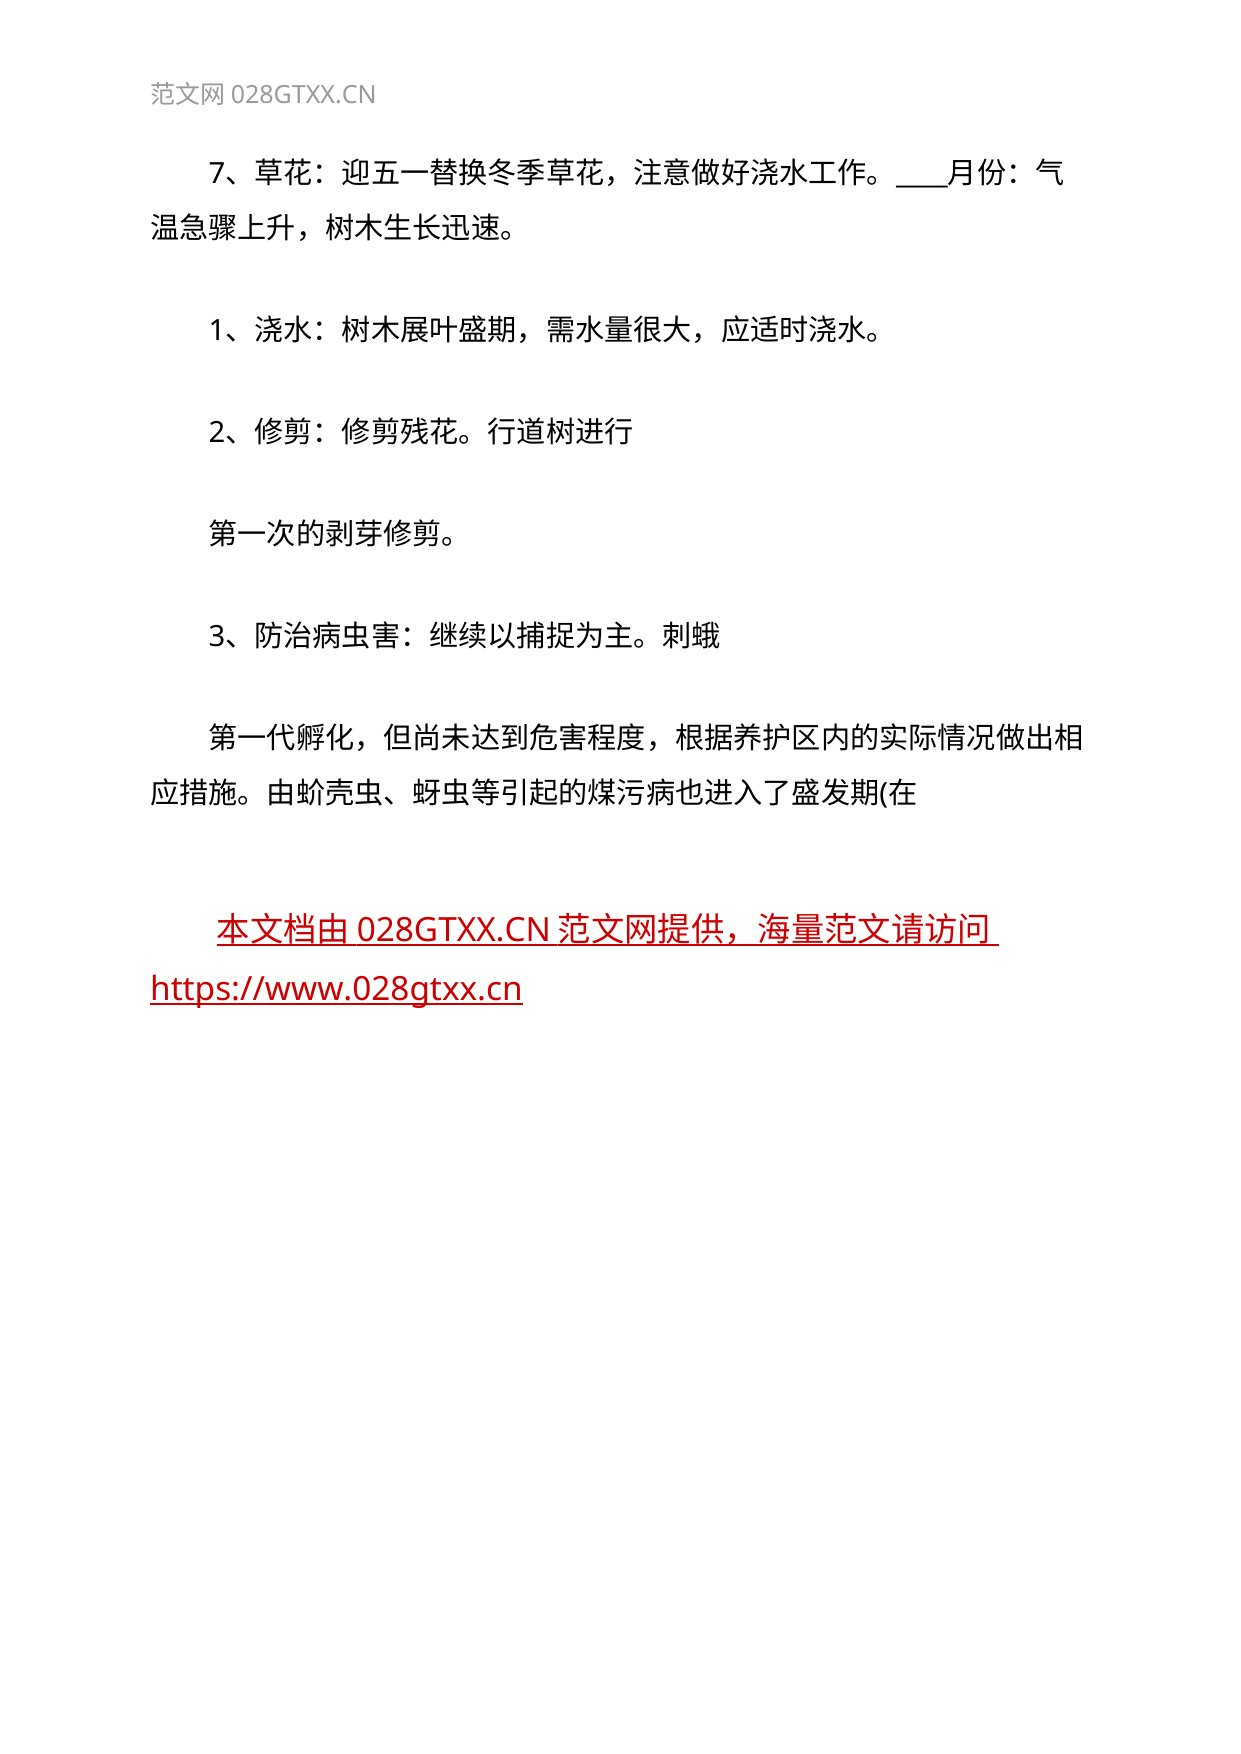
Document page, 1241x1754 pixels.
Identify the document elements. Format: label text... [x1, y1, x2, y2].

text 本文档由028GTXX.CN范文网提供，海量范文请访问 https://www.028gtxx.cn [150, 903, 1090, 1010]
text 第一代孵化，但尚未达到危害程度，根据养护区内的实际情况做出相应措施。由蚧壳虫、蚜虫等引起的煤污病也进入了盛发期(在 [150, 714, 1090, 812]
text 3、防治病虫害：继续以捕捉为主。刺蛾 [150, 612, 1090, 655]
text 2、修剪：修剪残花。行道树进行 [150, 409, 1090, 451]
text 第一次的剥芽修剪。 [150, 511, 1090, 553]
text 7、草花：迎五一替换冬季草花，注意做好浇水工作。____月份：气温急骤上升，树木生长迅速。 [150, 150, 1090, 247]
text 1、浇水：树木展叶盛期，需水量很大，应适时浇水。 [150, 307, 1090, 349]
